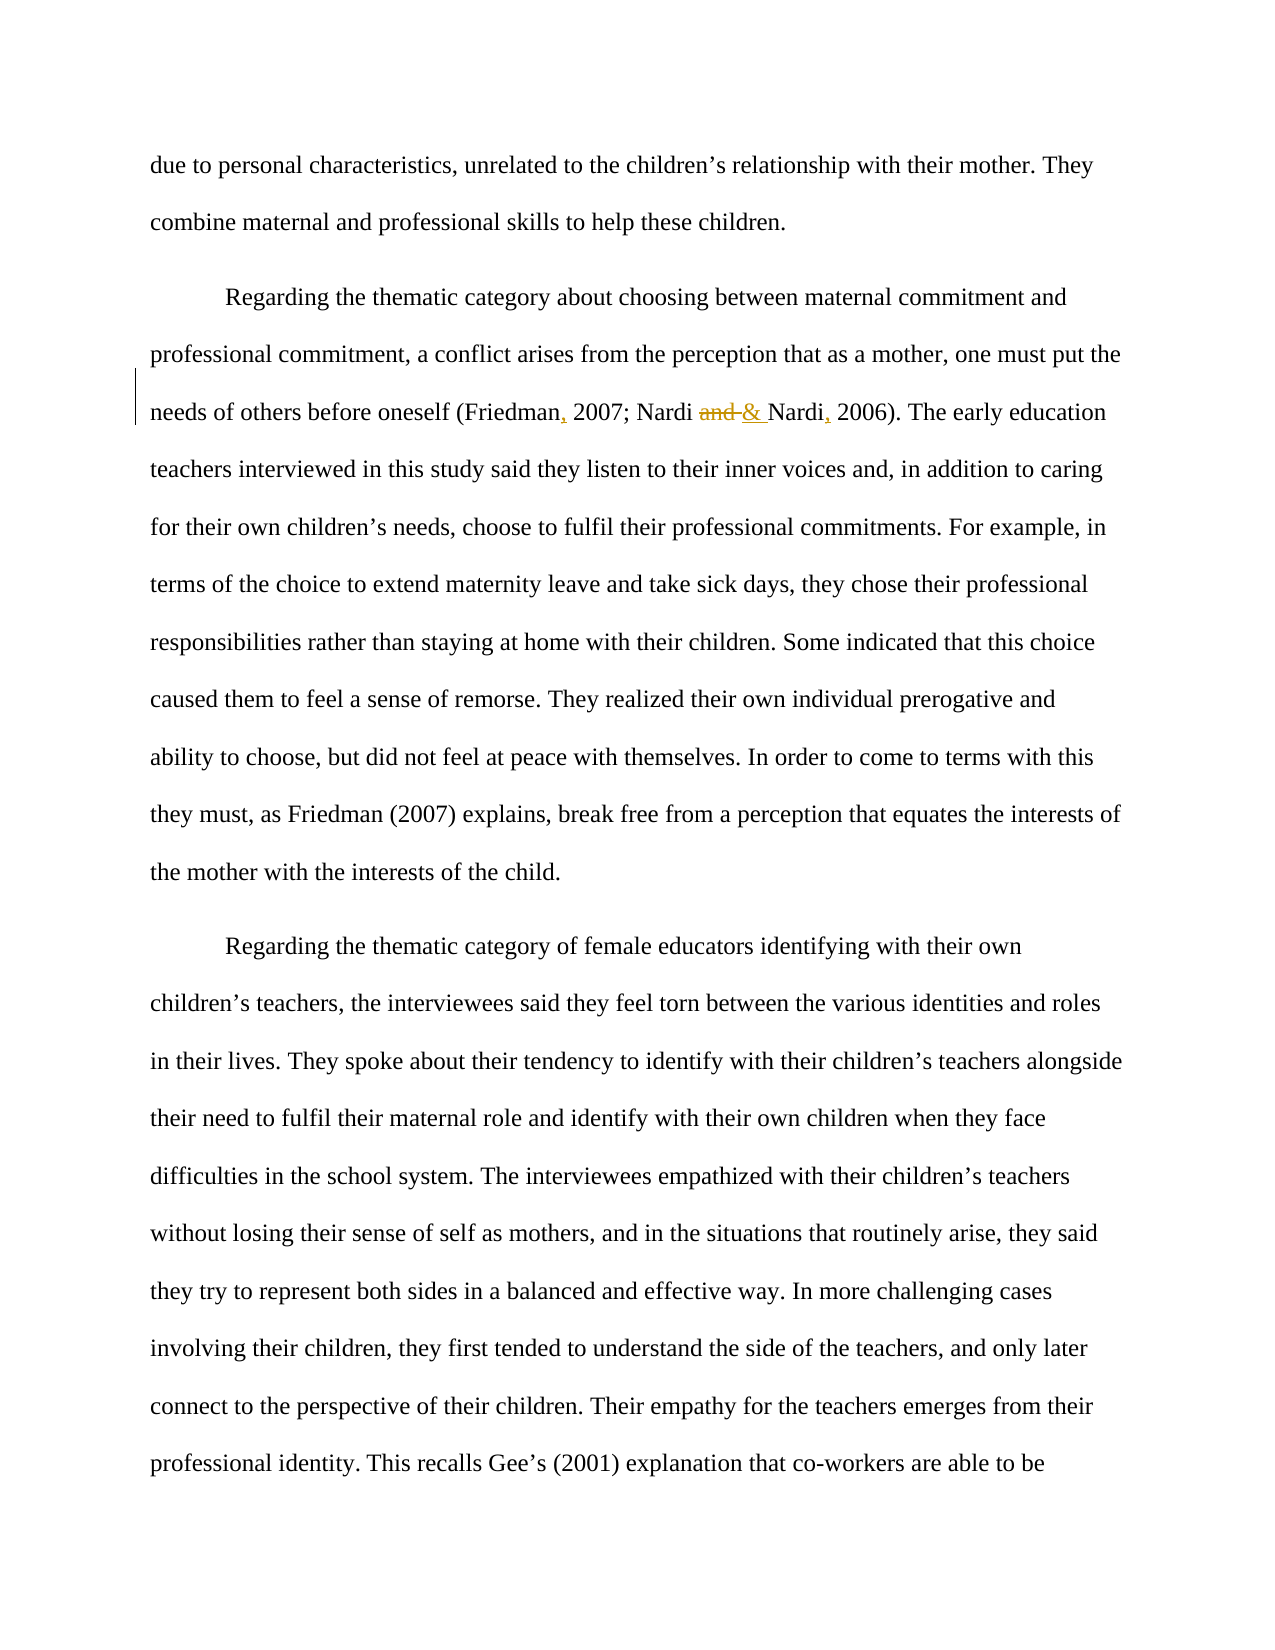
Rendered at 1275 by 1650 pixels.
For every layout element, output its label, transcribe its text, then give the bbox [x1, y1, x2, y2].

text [150, 150, 1125, 236]
text Regarding the thematic category about choosing between maternal commitment and professional commitment, a conflict arises from the perception that as a mother, one must put the needs of others before oneself (Friedman 2007; Nardi Nardi 2006). The early education teachers interviewed in this study said they listen to their inner voices and, in addition to caring for their own children’s needs, choose to fulfil their professional commitments. For example, in terms of the choice to extend maternity leave and take sick days, they chose their professional responsibilities rather than staying at home with their children. Some indicated that this choice caused them to feel a sense of remorse. They realized their own individual prerogative and ability to choose, but did not feel at peace with themselves. In order to come to terms with this they must, as Friedman (2007) explains, break free from a perception that equates the interests of the mother with the interests of the child. [150, 282, 1125, 885]
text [150, 931, 1125, 1477]
